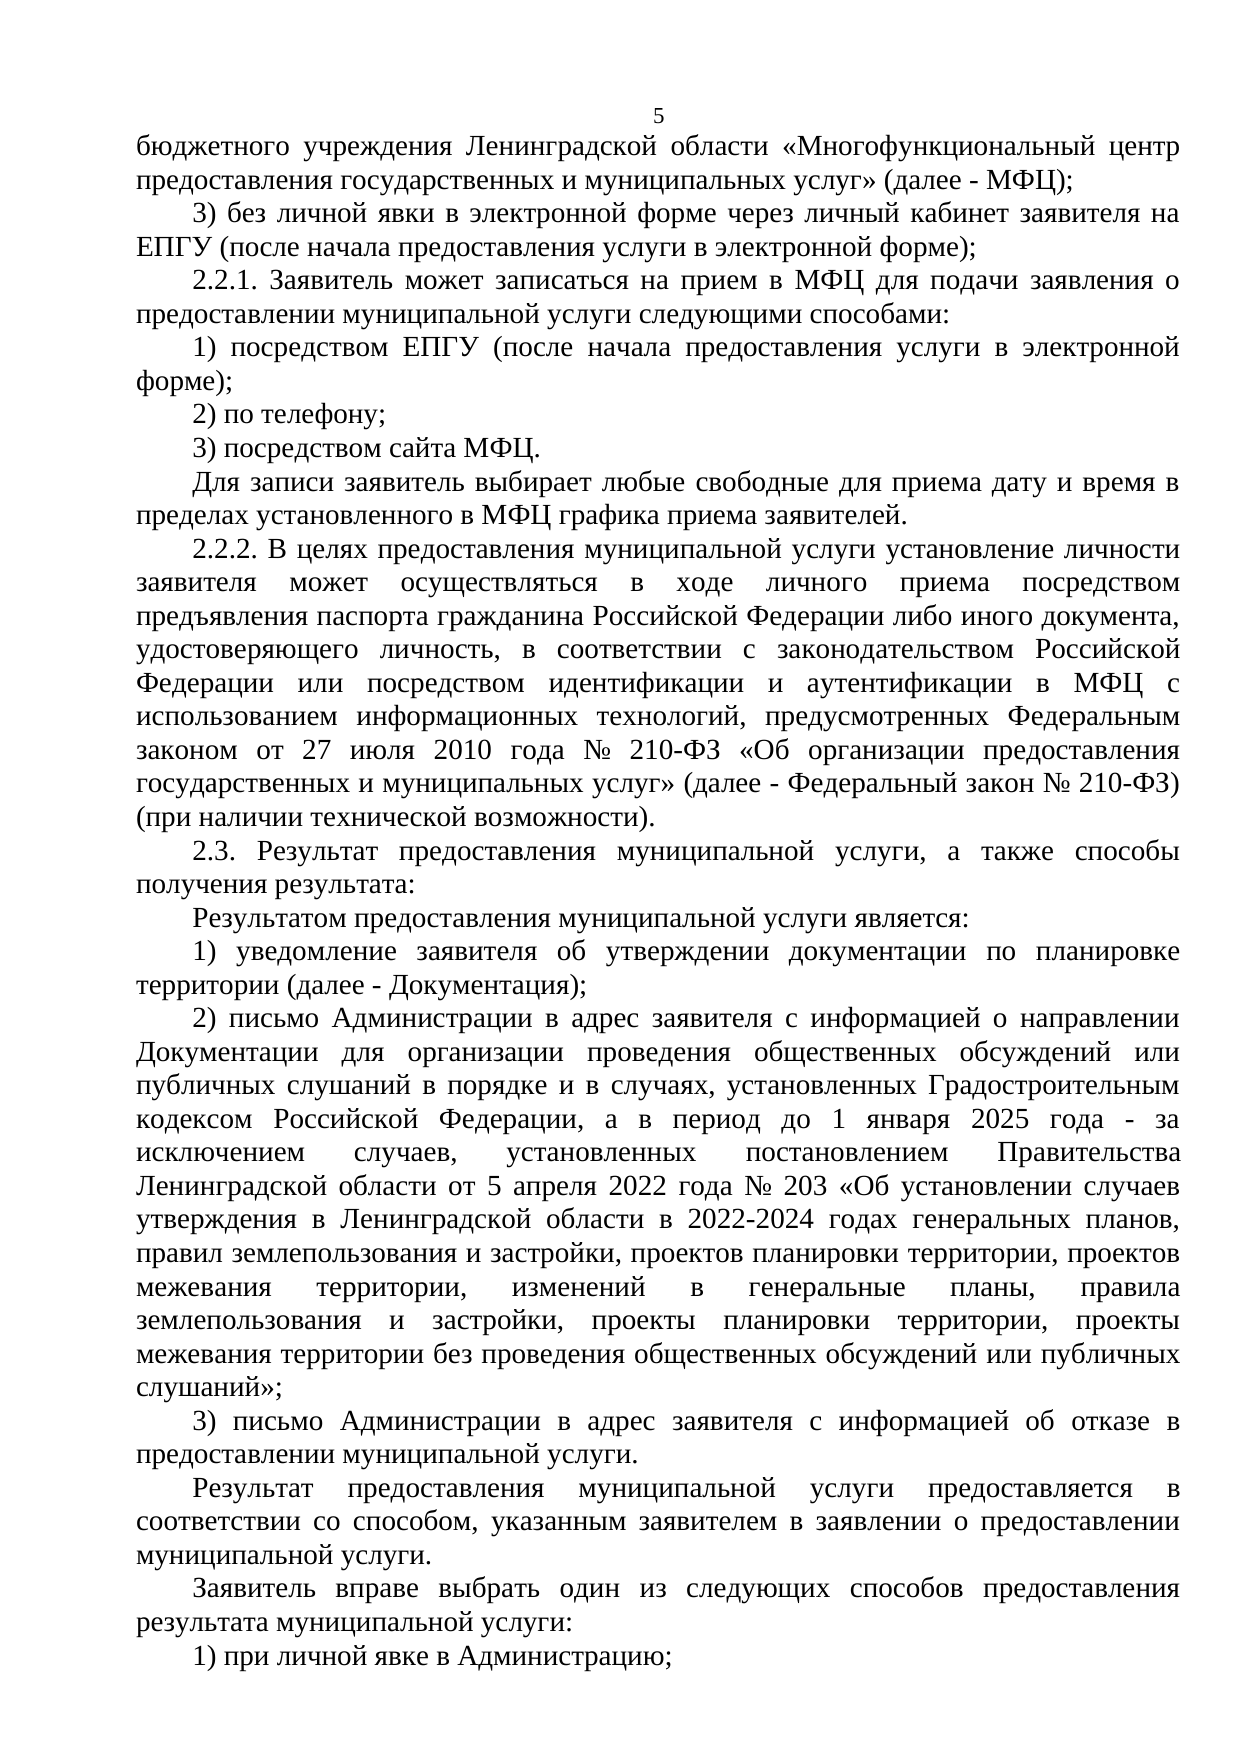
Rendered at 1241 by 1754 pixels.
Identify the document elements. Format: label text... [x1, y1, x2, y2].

text 1) посредством ЕПГУ (после начала предоставления услуги в электронной форме); [136, 329, 1181, 397]
text 2.3. Результат предоставления муниципальной услуги, а также способы получения результата: [136, 833, 1181, 900]
text 2.2.1. Заявитель может записаться на прием в МФЦ для подачи заявления о предоставлении муниципальной услуги следующими способами: [136, 262, 1181, 329]
text Результатом предоставления муниципальной услуги является: [136, 900, 1181, 933]
text Результат предоставления муниципальной услуги предоставляется в соответствии со способом, указанным заявителем в заявлении о предоставлении муниципальной услуги. [136, 1470, 1181, 1571]
text Для записи заявитель выбирает любые свободные для приема дату и время в пределах установленного в МФЦ графика приема заявителей. [136, 464, 1181, 531]
text 2) по телефону; [136, 397, 1181, 430]
text 1) уведомление заявителя об утверждении документации по планировке территории (далее - Документация); [136, 933, 1181, 1000]
text 3) письмо Администрации в адрес заявителя с информацией об отказе в предоставлении муниципальной услуги. [136, 1403, 1181, 1470]
text 1) при личной явке в Администрацию; [136, 1638, 1181, 1671]
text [136, 128, 1181, 195]
text Заявитель вправе выбрать один из следующих способов предоставления результата муниципальной услуги: [136, 1571, 1181, 1638]
text 3) без личной явки в электронной форме через личный кабинет заявителя на ЕПГУ (после начала предоставления услуги в электронной форме); [136, 195, 1181, 262]
text 2) письмо Администрации в адрес заявителя с информацией о направлении Документации для организации проведения общественных обсуждений или публичных слушаний в порядке и в случаях, установленных Градостроительным кодексом Российской Федерации, а в период до 1 января 2025 года - за исключением случаев, установленных постановлением Правительства Ленинградской области от 5 апреля 2022 года № 203 «Об установлении случаев утверждения в Ленинградской области в 2022-2024 годах генеральных планов, правил землепользования и застройки, проектов планировки территории, проектов межевания территории, изменений в генеральные планы, правила землепользования и застройки, проекты планировки территории, проекты межевания территории без проведения общественных обсуждений или публичных слушаний»; [136, 1000, 1181, 1403]
text 2.2.2. В целях предоставления муниципальной услуги установление личности заявителя может осуществляться в ходе личного приема посредством предъявления паспорта гражданина Российской Федерации либо иного документа, удостоверяющего личность, в соответствии с законодательством Российской Федерации или посредством идентификации и аутентификации в МФЦ с использованием информационных технологий, предусмотренных Федеральным законом от 27 июля 2010 года № 210-ФЗ «Об организации предоставления государственных и муниципальных услуг» (далее - Федеральный закон № 210-ФЗ) (при наличии технической возможности). [136, 531, 1181, 833]
text 3) посредством сайта МФЦ. [136, 430, 1181, 464]
